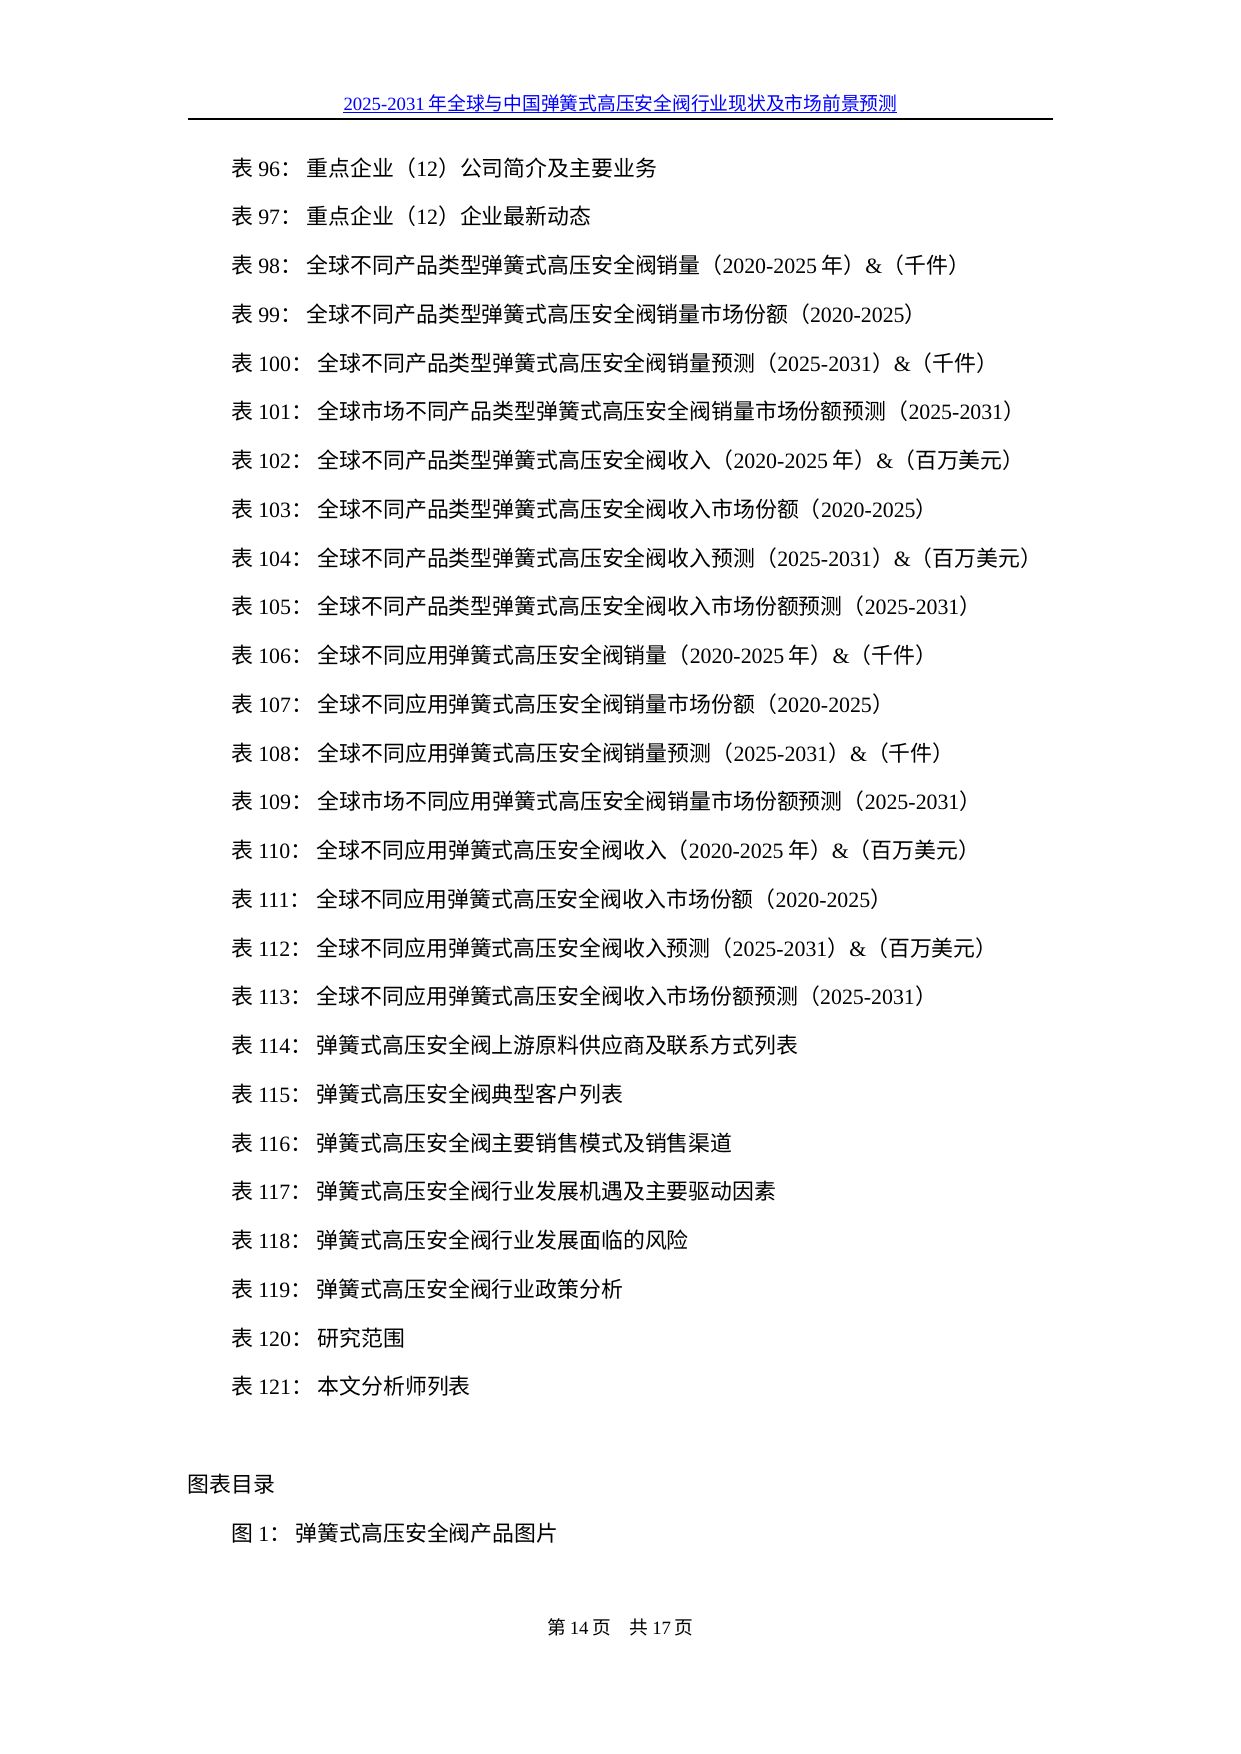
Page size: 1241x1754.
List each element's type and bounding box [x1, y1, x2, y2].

text [187, 150, 1053, 1548]
